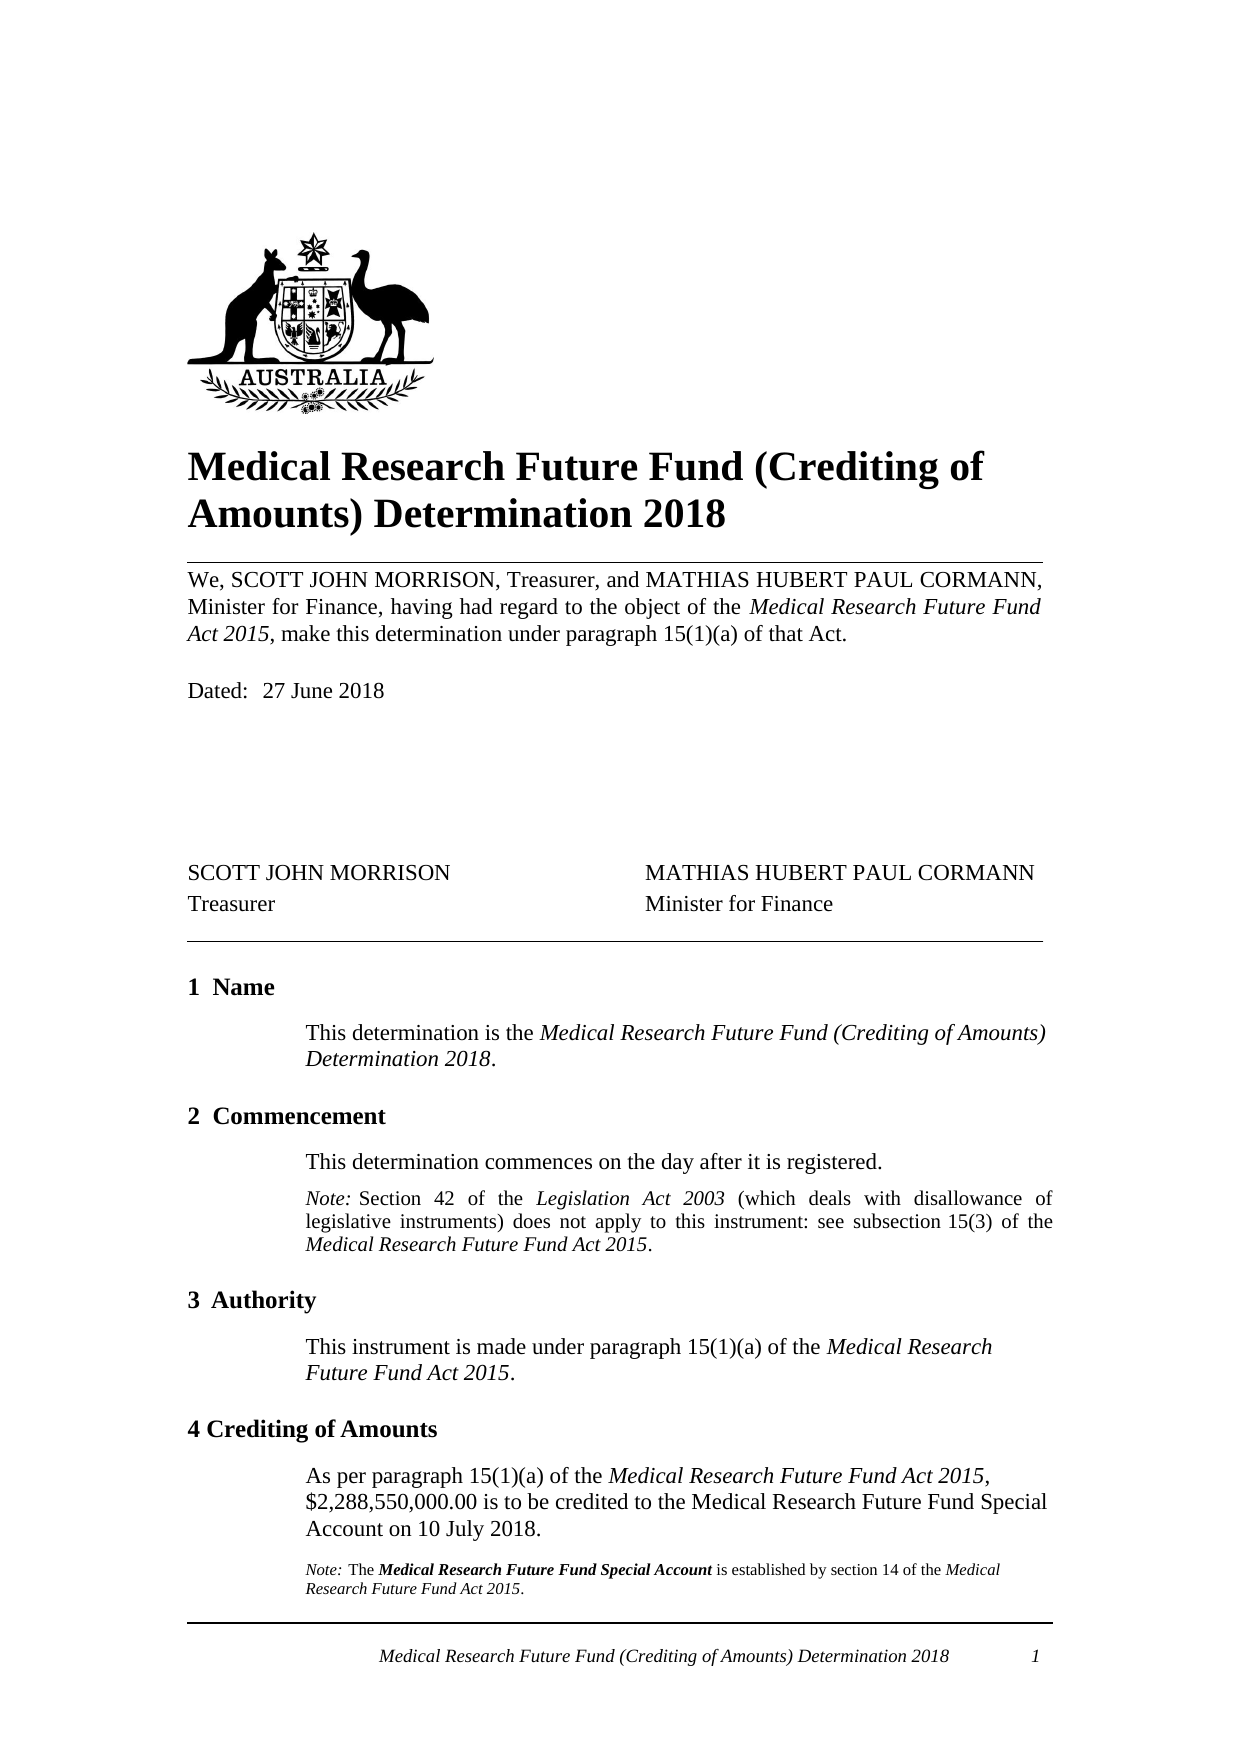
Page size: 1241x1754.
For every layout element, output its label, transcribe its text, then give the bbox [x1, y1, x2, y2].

text Treasurer Minister for Finance [187, 885, 1043, 941]
text As per paragraph 15(1)(a) of the Medical Research Future Fund Act 2015, $2,288,550,000.00 is to be credited to the Medical Research Future Fund Special Account on 10 July 2018. [187, 1462, 1053, 1541]
text 3 Authority [187, 1285, 1053, 1314]
text Dated: 27 June 2018 [187, 677, 1012, 704]
text 2 Commencement [187, 1101, 1053, 1130]
text 4 Crediting of Amounts [187, 1414, 1053, 1443]
picture [187, 232, 434, 414]
text 1 Name [187, 972, 1053, 1000]
text We, SCOTT JOHN MORRISON, Treasurer, and MATHIAS HUBERT PAUL CORMANN, Minister for Finance, having had regard to the object of the Medical Research Future Fund Act 2015, make this determination under paragraph 15(1)(a) of that Act. [187, 563, 1043, 646]
text This determination is the Medical Research Future Fund (Crediting of Amounts) Determination 2018. [187, 1019, 1053, 1072]
text This determination commences on the day after it is registered. [187, 1148, 1053, 1175]
text Medical Research Future Fund (Crediting of Amounts) Determination 2018 [187, 441, 1053, 537]
text This instrument is made under paragraph 15(1)(a) of the Medical Research Future Fund Act 2015. [187, 1333, 1053, 1385]
text SCOTT JOHN MORRISON MATHIAS HUBERT PAUL CORMANN [187, 854, 1043, 885]
text Note: Section 42 of the Legislation Act 2003 (which deals with disallowance of legislative instruments) does not apply to this instrument: see subsection 15(3) of the Medical Research Future Fund Act 2015. [305, 1187, 1053, 1256]
text Note: The Medical Research Future Fund Special Account is established by section 14 of the Medical Research Future Fund Act 2015. [305, 1560, 1053, 1598]
